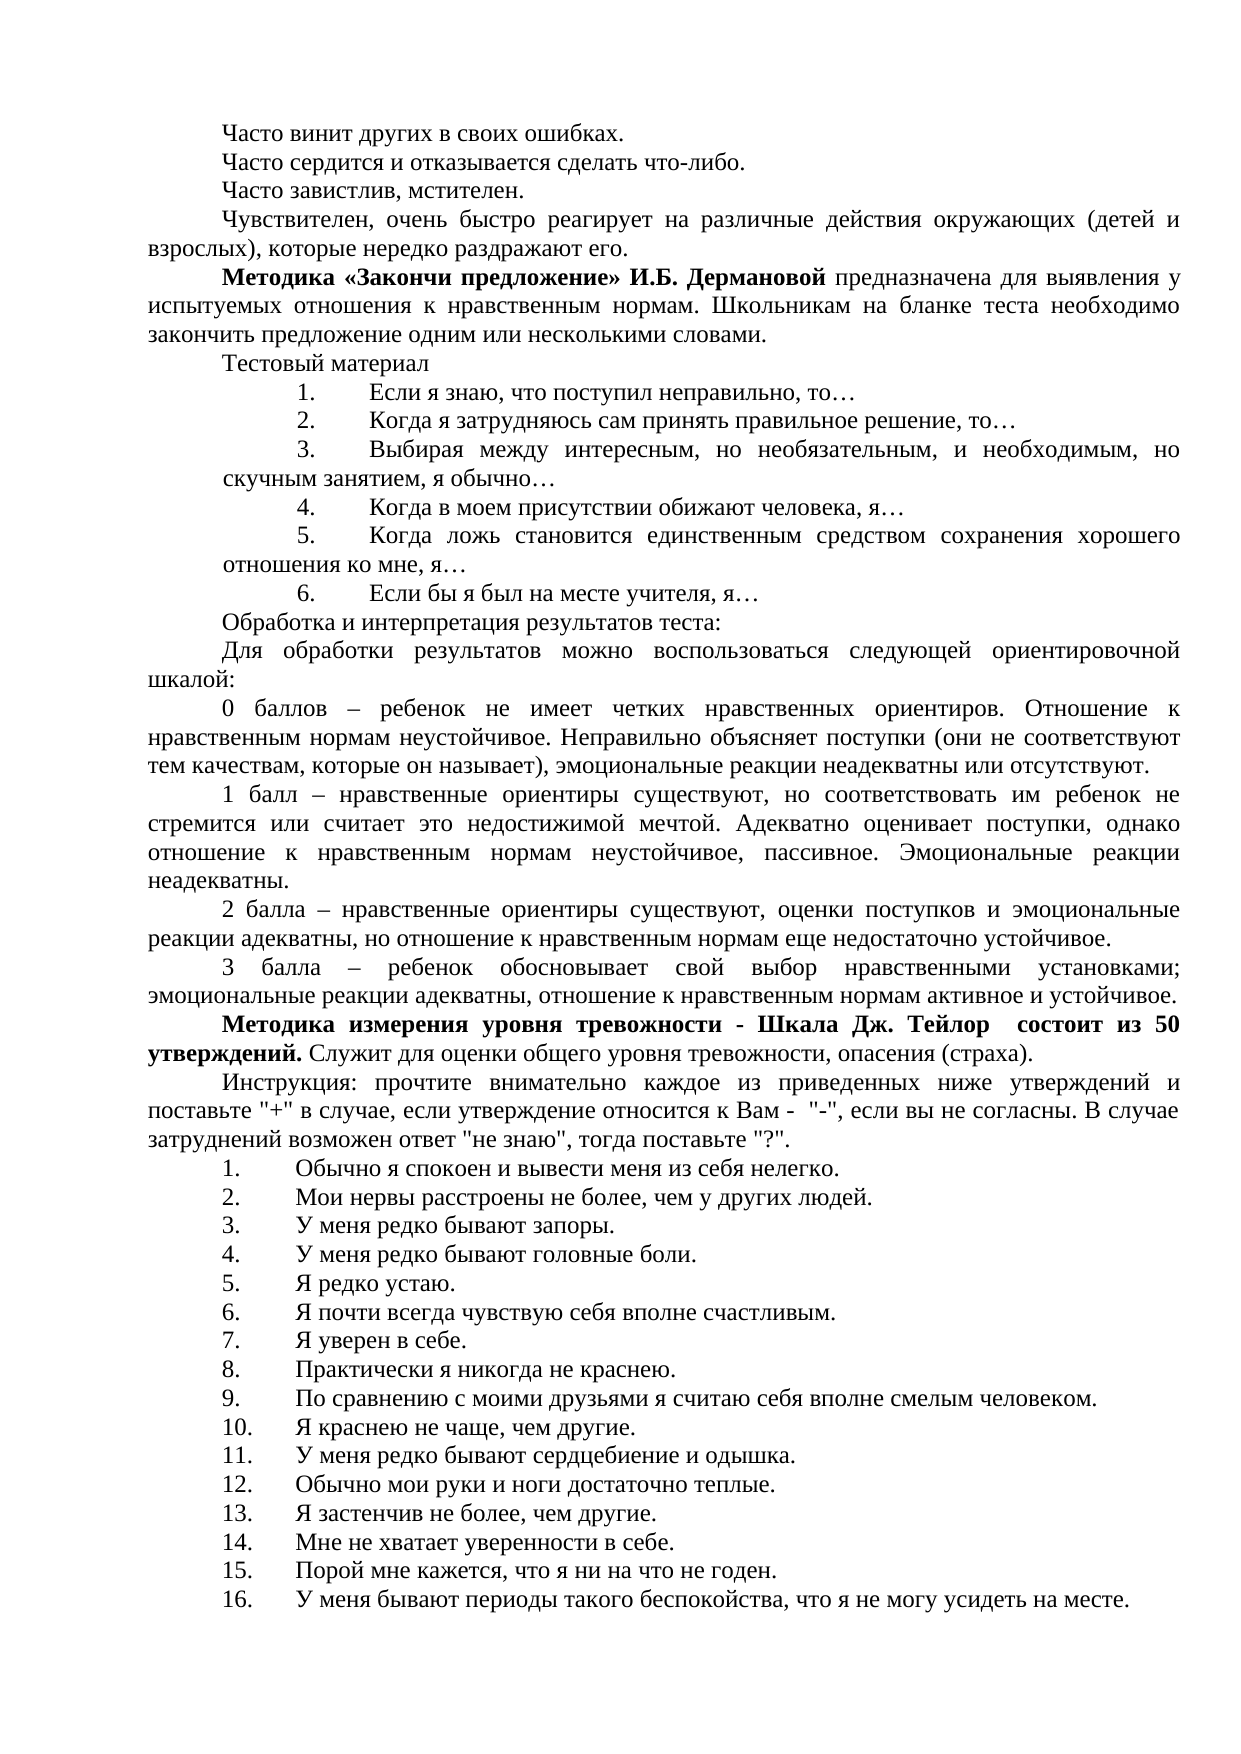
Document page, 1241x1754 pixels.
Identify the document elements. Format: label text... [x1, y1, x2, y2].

text Часто винит других в своих ошибках. [148, 118, 1181, 147]
text 3 балла – ребенок обосновывает свой выбор нравственными установками; эмоциональные реакции адекватны, отношение к нравственным нормам активное и устойчивое. [148, 952, 1181, 1009]
list Я редко устаю. [148, 1268, 1181, 1297]
list Я застенчив не более, чем другие. [148, 1498, 1181, 1527]
list Мои нервы расстроены не более, чем у других людей. [148, 1182, 1181, 1211]
list Обычно я спокоен и вывести меня из себя нелегко. [148, 1153, 1181, 1182]
list У меня редко бывают запоры. [148, 1211, 1181, 1239]
text Чувствителен, очень быстро реагирует на различные действия окружающих (детей и взрослых), которые нередко раздражают его. [148, 204, 1181, 262]
list Если я знаю, что поступил неправильно, то… [223, 377, 1181, 406]
text Для обработки результатов можно воспользоваться следующей ориентировочной шкалой: [148, 636, 1181, 693]
text 0 баллов – ребенок не имеет четких нравственных ориентиров. Отношение к нравственным нормам неустойчивое. Неправильно объясняет поступки (они не соответствуют тем качествам, которые он называет), эмоциональные реакции неадекватны или отсутствуют. [148, 693, 1181, 779]
list По сравнению с моими друзьями я считаю себя вполне смелым человеком. [148, 1383, 1181, 1412]
list Когда я затрудняюсь сам принять правильное решение, то… [223, 406, 1181, 434]
text 2 балла – нравственные ориентиры существуют, оценки поступков и эмоциональные реакции адекватны, но отношение к нравственным нормам еще недостаточно устойчивое. [148, 894, 1181, 952]
text Инструкция: прочтите внимательно каждое из приведенных ниже утверждений и поставьте "+" в случае, если утверждение относится к Вам - "-", если вы не согласны. В случае затруднений возможен ответ "не знаю", тогда поставьте "?". [148, 1067, 1181, 1153]
list Выбирая между интересным, но необязательным, и необходимым, но скучным занятием, я обычно… [223, 434, 1181, 492]
text Обработка и интерпретация результатов теста: [148, 607, 1181, 636]
list Я почти всегда чувствую себя вполне счастливым. [148, 1297, 1181, 1326]
text Часто завистлив, мстителен. [148, 176, 1181, 204]
list У меня бывают периоды такого беспокойства, что я не могу усидеть на месте. [148, 1584, 1181, 1613]
text Часто сердится и отказывается сделать что-либо. [148, 147, 1181, 176]
list Мне не хватает уверенности в себе. [148, 1527, 1181, 1556]
text 1 балл – нравственные ориентиры существуют, но соответствовать им ребенок не стремится или считает это недостижимой мечтой. Адекватно оценивает поступки, однако отношение к нравственным нормам неустойчивое, пассивное. Эмоциональные реакции неадекватны. [148, 779, 1181, 894]
list У меня редко бывают головные боли. [148, 1239, 1181, 1268]
text Тестовый материал [148, 348, 1181, 377]
list Когда в моем присутствии обижают человека, я… [223, 492, 1181, 521]
list Порой мне кажется, что я ни на что не годен. [148, 1556, 1181, 1584]
list Если бы я был на месте учителя, я… [223, 578, 1181, 607]
list Я краснею не чаще, чем другие. [148, 1412, 1181, 1441]
text Методика «Закончи предложение» И.Б. Дермановой предназначена для выявления у испытуемых отношения к нравственным нормам. Школьникам на бланке теста необходимо закончить предложение одним или несколькими словами. [148, 262, 1181, 348]
list Когда ложь становится единственным средством сохранения хорошего отношения ко мне, я… [223, 521, 1181, 578]
list Обычно мои руки и ноги достаточно теплые. [148, 1469, 1181, 1498]
text Методика измерения уровня тревожности - Шкала Дж. Тейлор состоит из 50 утверждений. Служит для оценки общего уровня тревожности, опасения (страха). [148, 1009, 1181, 1067]
list Я уверен в себе. [148, 1326, 1181, 1354]
list Практически я никогда не краснею. [148, 1354, 1181, 1383]
list У меня редко бывают сердцебиение и одышка. [148, 1441, 1181, 1469]
